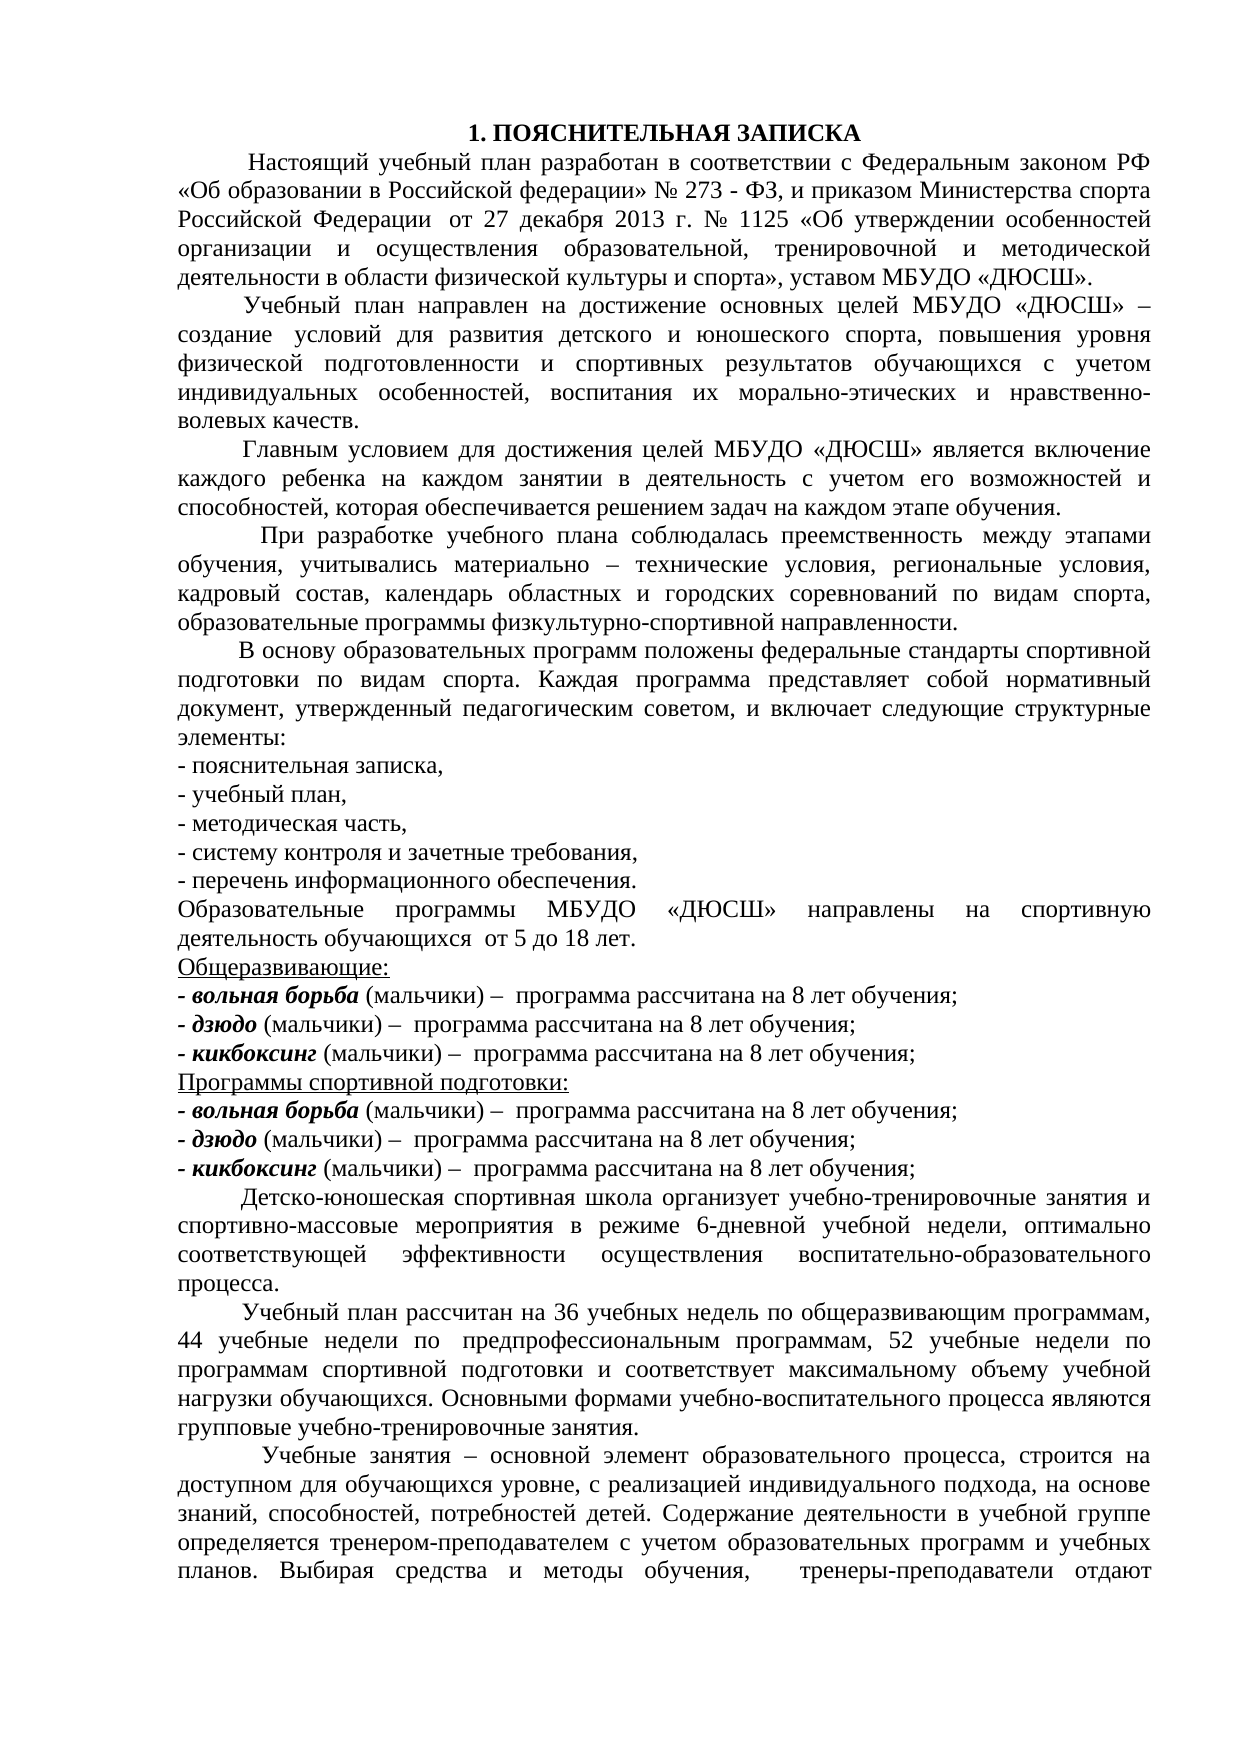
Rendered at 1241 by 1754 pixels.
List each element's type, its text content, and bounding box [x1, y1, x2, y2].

text - вольная борьба (мальчики) – программа рассчитана на 8 лет обучения; [177, 981, 1152, 1009]
text 1. ПОЯСНИТЕЛЬНАЯ ЗАПИСКА [177, 118, 1152, 147]
text - пояснительная записка, [177, 751, 1152, 779]
text Общеразвивающие: [177, 952, 1152, 981]
text Настоящий учебный план разработан в соответствии с Федеральным законом РФ «Об образовании в Российской федерации» № 273 - ФЗ, и приказом Министерства спорта Российской Федерации от 27 декабря 2013 г. № 1125 «Об утверждении особенностей организации и осуществления образовательной, тренировочной и методической деятельности в области физической культуры и спорта», уставом МБУДО «ДЮСШ». [177, 147, 1152, 291]
text - перечень информационного обеспечения. [177, 866, 1152, 894]
text Главным условием для достижения целей МБУДО «ДЮСШ» является включение каждого ребенка на каждом занятии в деятельность с учетом его возможностей и способностей, которая обеспечивается решением задач на каждом этапе обучения. [177, 434, 1152, 521]
text Учебный план рассчитан на 36 учебных недель по общеразвивающим программам, 44 учебные недели по предпрофессиональным программам, 52 учебные недели по программам спортивной подготовки и соответствует максимальному объему учебной нагрузки обучающихся. Основными формами учебно-воспитательного процесса являются групповые учебно-тренировочные занятия. [177, 1297, 1152, 1441]
text - вольная борьба (мальчики) – программа рассчитана на 8 лет обучения; [177, 1096, 1152, 1124]
text Образовательные программы МБУДО «ДЮСШ» направлены на спортивную деятельность обучающихся от 5 до 18 лет. [177, 894, 1152, 952]
text Учебный план направлен на достижение основных целей МБУДО «ДЮСШ» – создание условий для развития детского и юношеского спорта, повышения уровня физической подготовленности и спортивных результатов обучающихся с учетом индивидуальных особенностей, воспитания их морально-этических и нравственно-волевых качеств. [177, 291, 1152, 434]
text - дзюдо (мальчики) – программа рассчитана на 8 лет обучения; [177, 1124, 1152, 1153]
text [177, 1441, 1152, 1584]
text - кикбоксинг (мальчики) – программа рассчитана на 8 лет обучения; [177, 1038, 1152, 1067]
text - систему контроля и зачетные требования, [177, 837, 1152, 866]
text - учебный план, [177, 779, 1152, 808]
text Программы спортивной подготовки: [177, 1067, 1152, 1096]
text Детско-юношеская спортивная школа организует учебно-тренировочные занятия и спортивно-массовые мероприятия в режиме 6-дневной учебной недели, оптимально соответствующей эффективности осуществления воспитательно-образовательного процесса. [177, 1182, 1152, 1297]
text - методическая часть, [177, 808, 1152, 837]
text - кикбоксинг (мальчики) – программа рассчитана на 8 лет обучения; [177, 1153, 1152, 1182]
text В основу образовательных программ положены федеральные стандарты спортивной подготовки по видам спорта. Каждая программа представляет собой нормативный документ, утвержденный педагогическим советом, и включает следующие структурные элементы: [177, 636, 1152, 751]
text При разработке учебного плана соблюдалась преемственность между этапами обучения, учитывались материально – технические условия, региональные условия, кадровый состав, календарь областных и городских соревнований по видам спорта, образовательные программы физкультурно-спортивной направленности. [177, 521, 1152, 636]
text - дзюдо (мальчики) – программа рассчитана на 8 лет обучения; [177, 1009, 1152, 1038]
